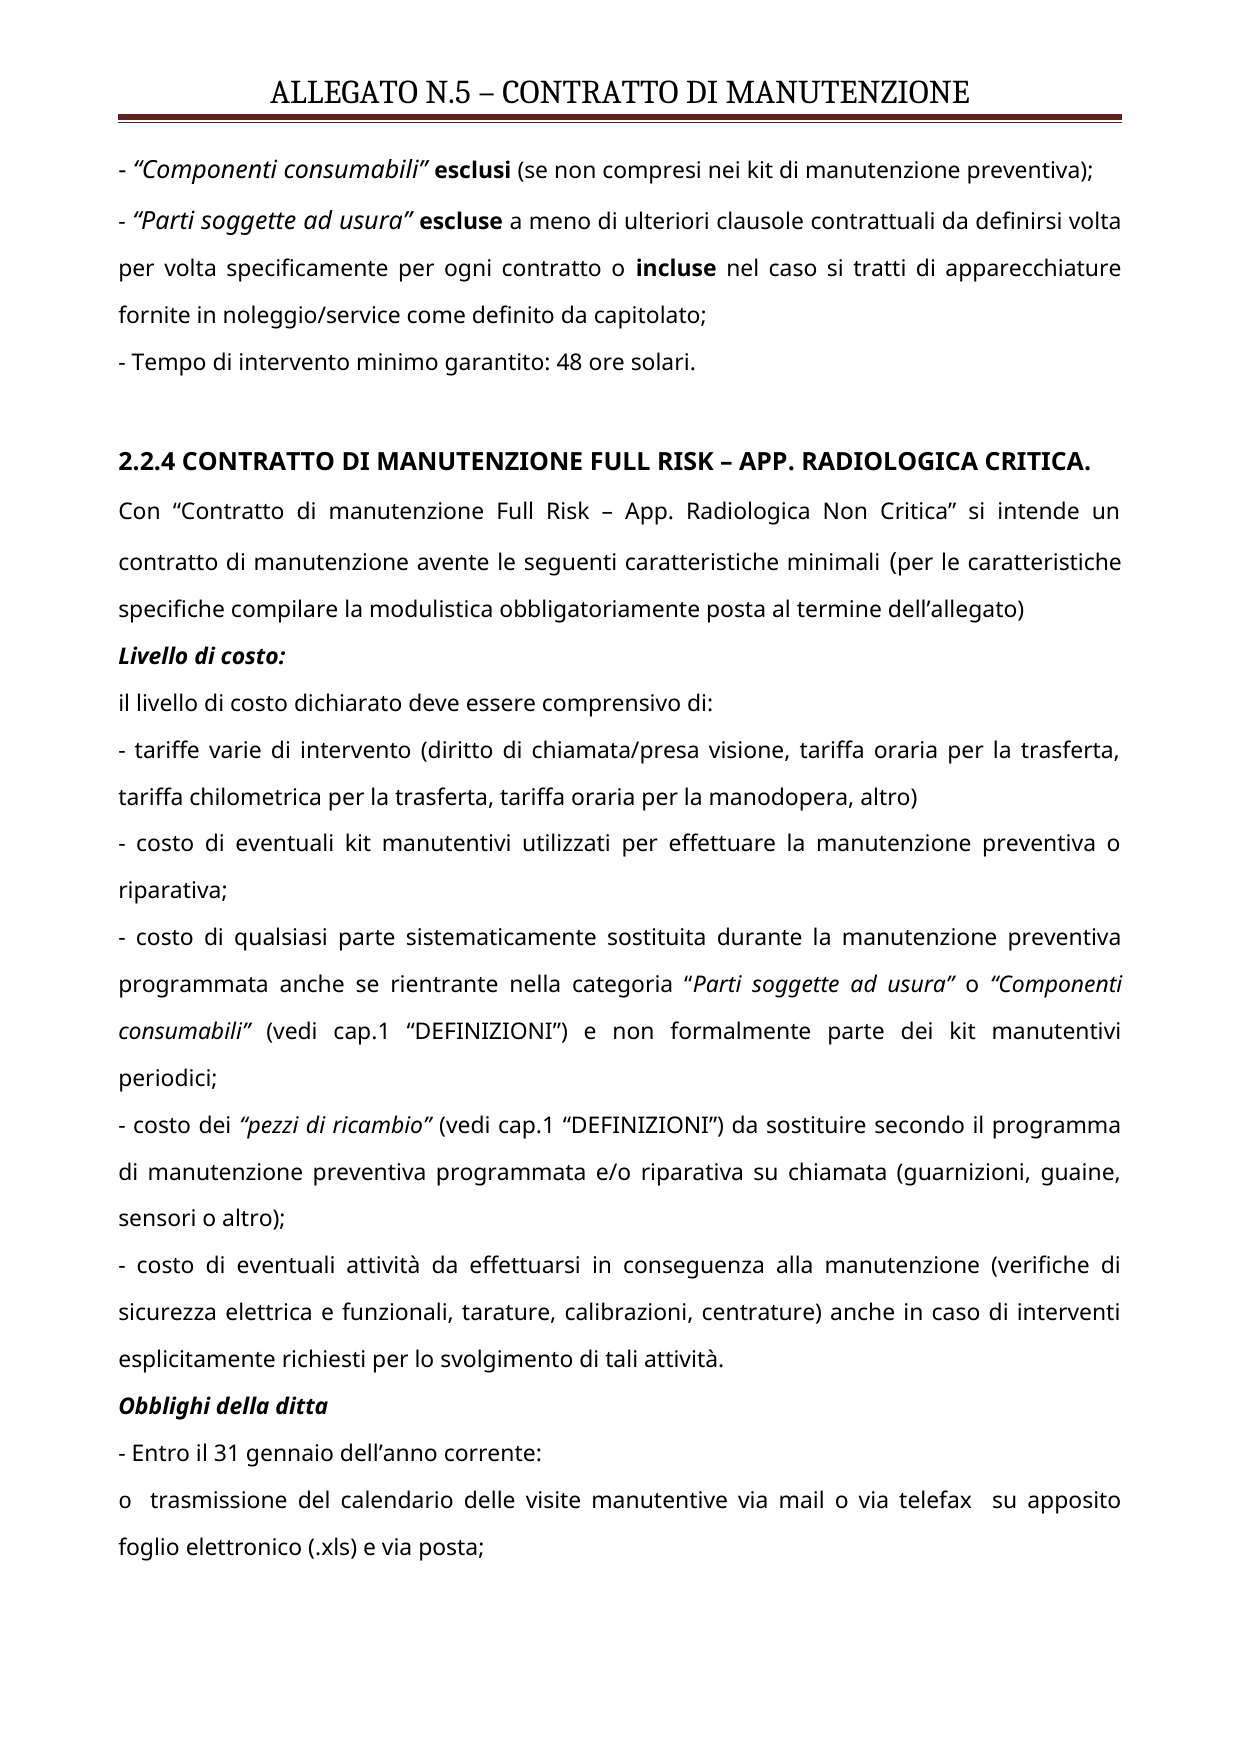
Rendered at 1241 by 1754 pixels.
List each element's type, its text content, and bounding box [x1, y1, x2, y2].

text - tariffe varie di intervento (diritto di chiamata/presa visione, tariffa oraria per la trasferta, tariffa chilometrica per la trasferta, tariffa oraria per la manodopera, altro) [118, 733, 1122, 812]
text - “Parti soggette ad usura” escluse a meno di ulteriori clausole contrattuali da definirsi volta per volta specificamente per ogni contratto o incluse nel caso si tratti di apparecchiature fornite in noleggio/service come definito da capitolato; [118, 203, 1122, 330]
text Livello di costo: [118, 640, 1122, 671]
text 2.2.4 CONTRATTO DI MANUTENZIONE FULL RISK – APP. RADIOLOGICA CRITICA. [118, 444, 1122, 478]
text - costo dei “pezzi di ricambio” (vedi cap.1 “DEFINIZIONI”) da sostituire secondo il programma di manutenzione preventiva programmata e/o riparativa su chiamata (guarnizioni, guaine, sensori o altro); [118, 1108, 1122, 1233]
text il livello di costo dichiarato deve essere comprensivo di: [118, 687, 1122, 718]
text - costo di qualsiasi parte sistematicamente sostituita durante la manutenzione preventiva programmata anche se rientrante nella categoria “Parti soggette ad usura” o “Componenti consumabili” (vedi cap.1 “DEFINIZIONI”) e non formalmente parte dei kit manutentivi periodici; [118, 921, 1122, 1093]
text Con “Contratto di manutenzione Full Risk – App. Radiologica Non Critica” si intende un contratto di manutenzione avente le seguenti caratteristiche minimali (per le caratteristiche specifiche compilare la modulistica obbligatoriamente posta al termine dell’allegato) [118, 495, 1122, 624]
text Obblighi della ditta [118, 1390, 1122, 1421]
text - Entro il 31 gennaio dell’anno corrente: [118, 1437, 1122, 1468]
text - costo di eventuali kit manutentivi utilizzati per effettuare la manutenzione preventiva o riparativa; [118, 827, 1122, 905]
text - costo di eventuali attività da effettuarsi in conseguenza alla manutenzione (verifiche di sicurezza elettrica e funzionali, tarature, calibrazioni, centrature) anche in caso di interventi esplicitamente richiesti per lo svolgimento di tali attività. [118, 1249, 1122, 1374]
text - Tempo di intervento minimo garantito: 48 ore solari. [118, 346, 1122, 377]
text - “Componenti consumabili” esclusi (se non compresi nei kit di manutenzione preventiva); [118, 152, 1122, 186]
text o trasmissione del calendario delle visite manutentive via mail o via telefax su apposito foglio elettronico (.xls) e via posta; [118, 1483, 1122, 1562]
